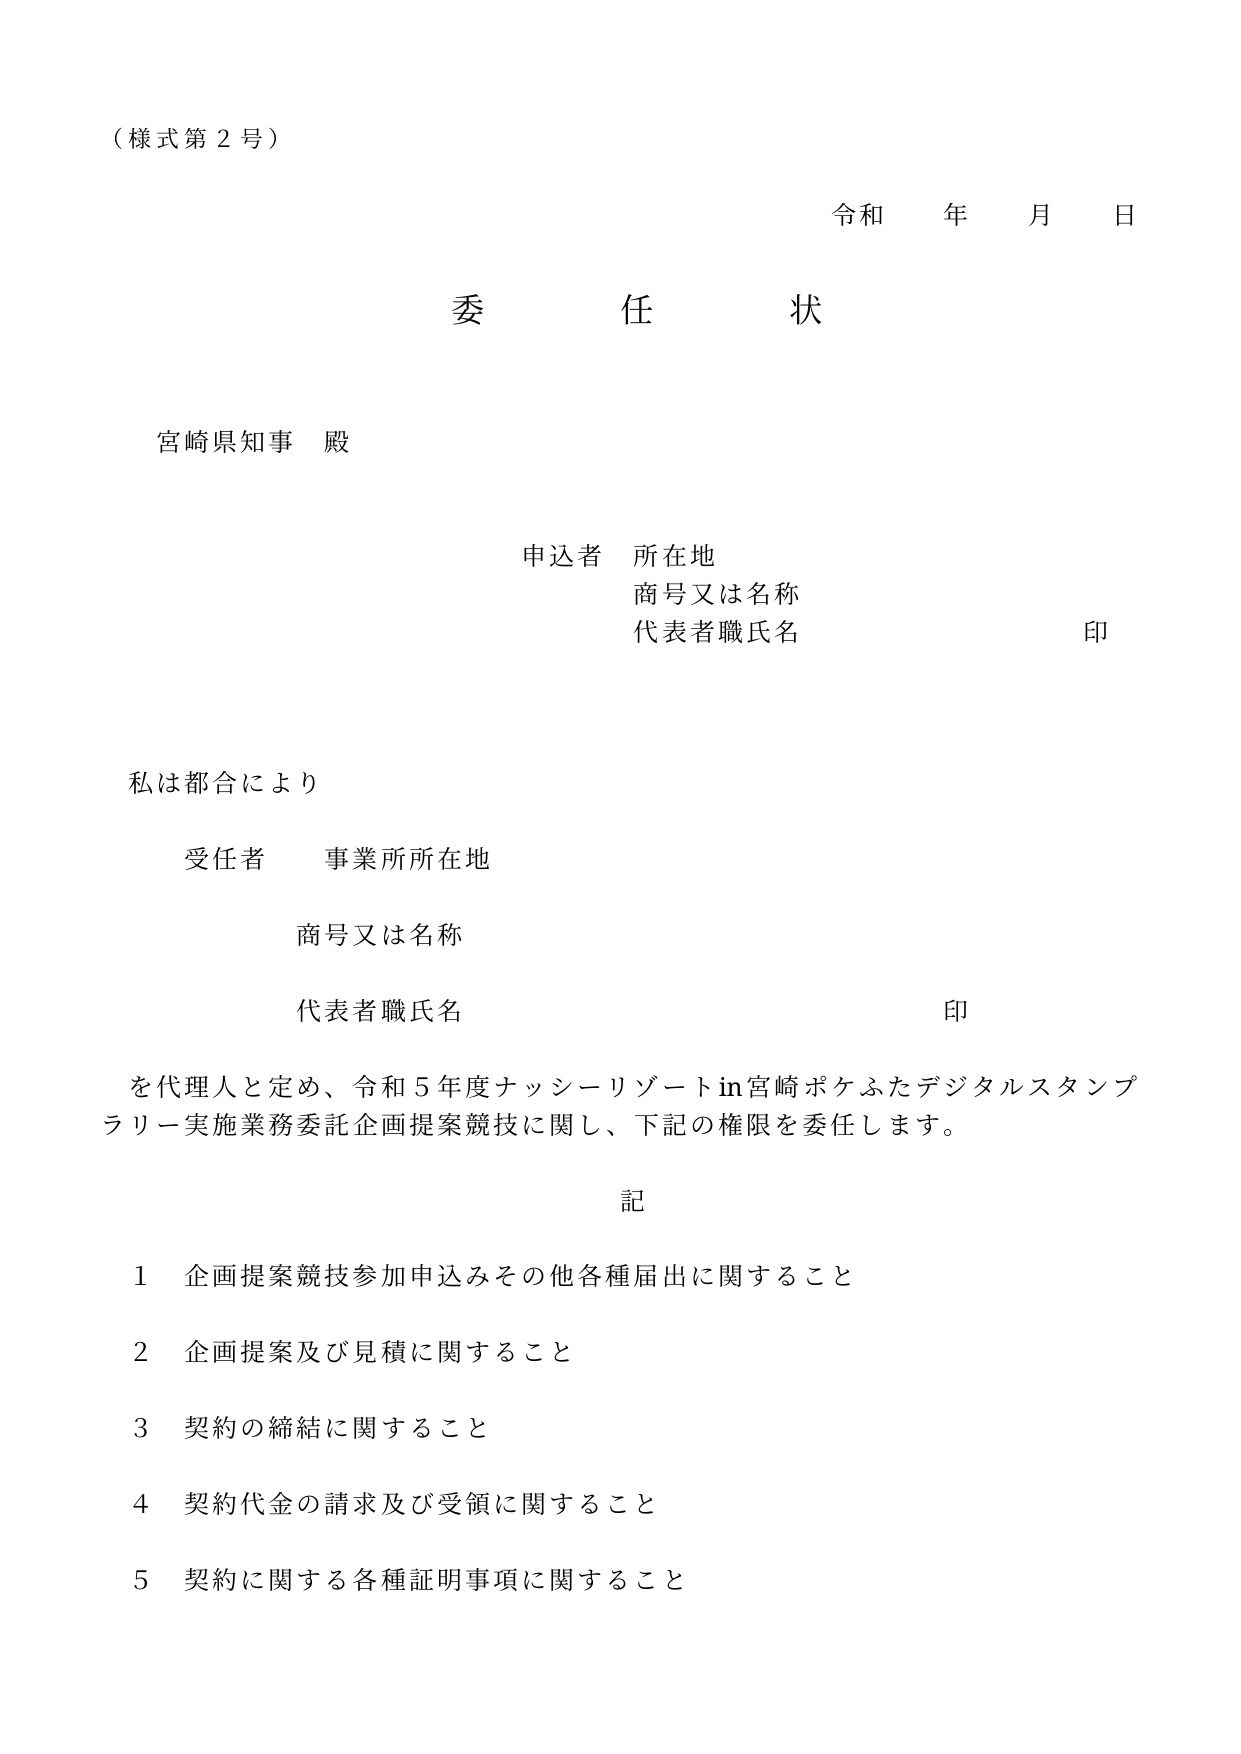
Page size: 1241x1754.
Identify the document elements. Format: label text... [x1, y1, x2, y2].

text 商号又は名称 [100, 574, 1140, 612]
text １ 企画提案競技参加申込みその他各種届出に関すること [100, 1256, 1140, 1294]
text 令和 年 月 日 [100, 194, 1140, 232]
text （様式第２号） [100, 119, 1140, 157]
text 商号又は名称 [100, 915, 1140, 953]
text 申込者 所在地 [100, 536, 1140, 574]
text 受任者 事業所所在地 [100, 839, 1140, 877]
text 私は都合により [100, 763, 1140, 801]
text 代表者職氏名 印 [100, 991, 1140, 1029]
text ３ 契約の締結に関すること [100, 1408, 1140, 1446]
text ５ 契約に関する各種証明事項に関すること [100, 1559, 1140, 1597]
text 委 任 状 [100, 270, 1140, 346]
text ４ 契約代金の請求及び受領に関すること [100, 1484, 1140, 1522]
text ２ 企画提案及び見積に関すること [100, 1332, 1140, 1370]
text 宮崎県知事 殿 [100, 422, 1140, 460]
text 記 [100, 1180, 1140, 1218]
text 代表者職氏名 印 [100, 612, 1140, 649]
text を代理人と定め、令和５年度ナッシーリゾートin宮崎ポケふたデジタルスタンプラリー実施業務委託企画提案競技に関し、下記の権限を委任します。 [100, 1067, 1140, 1142]
